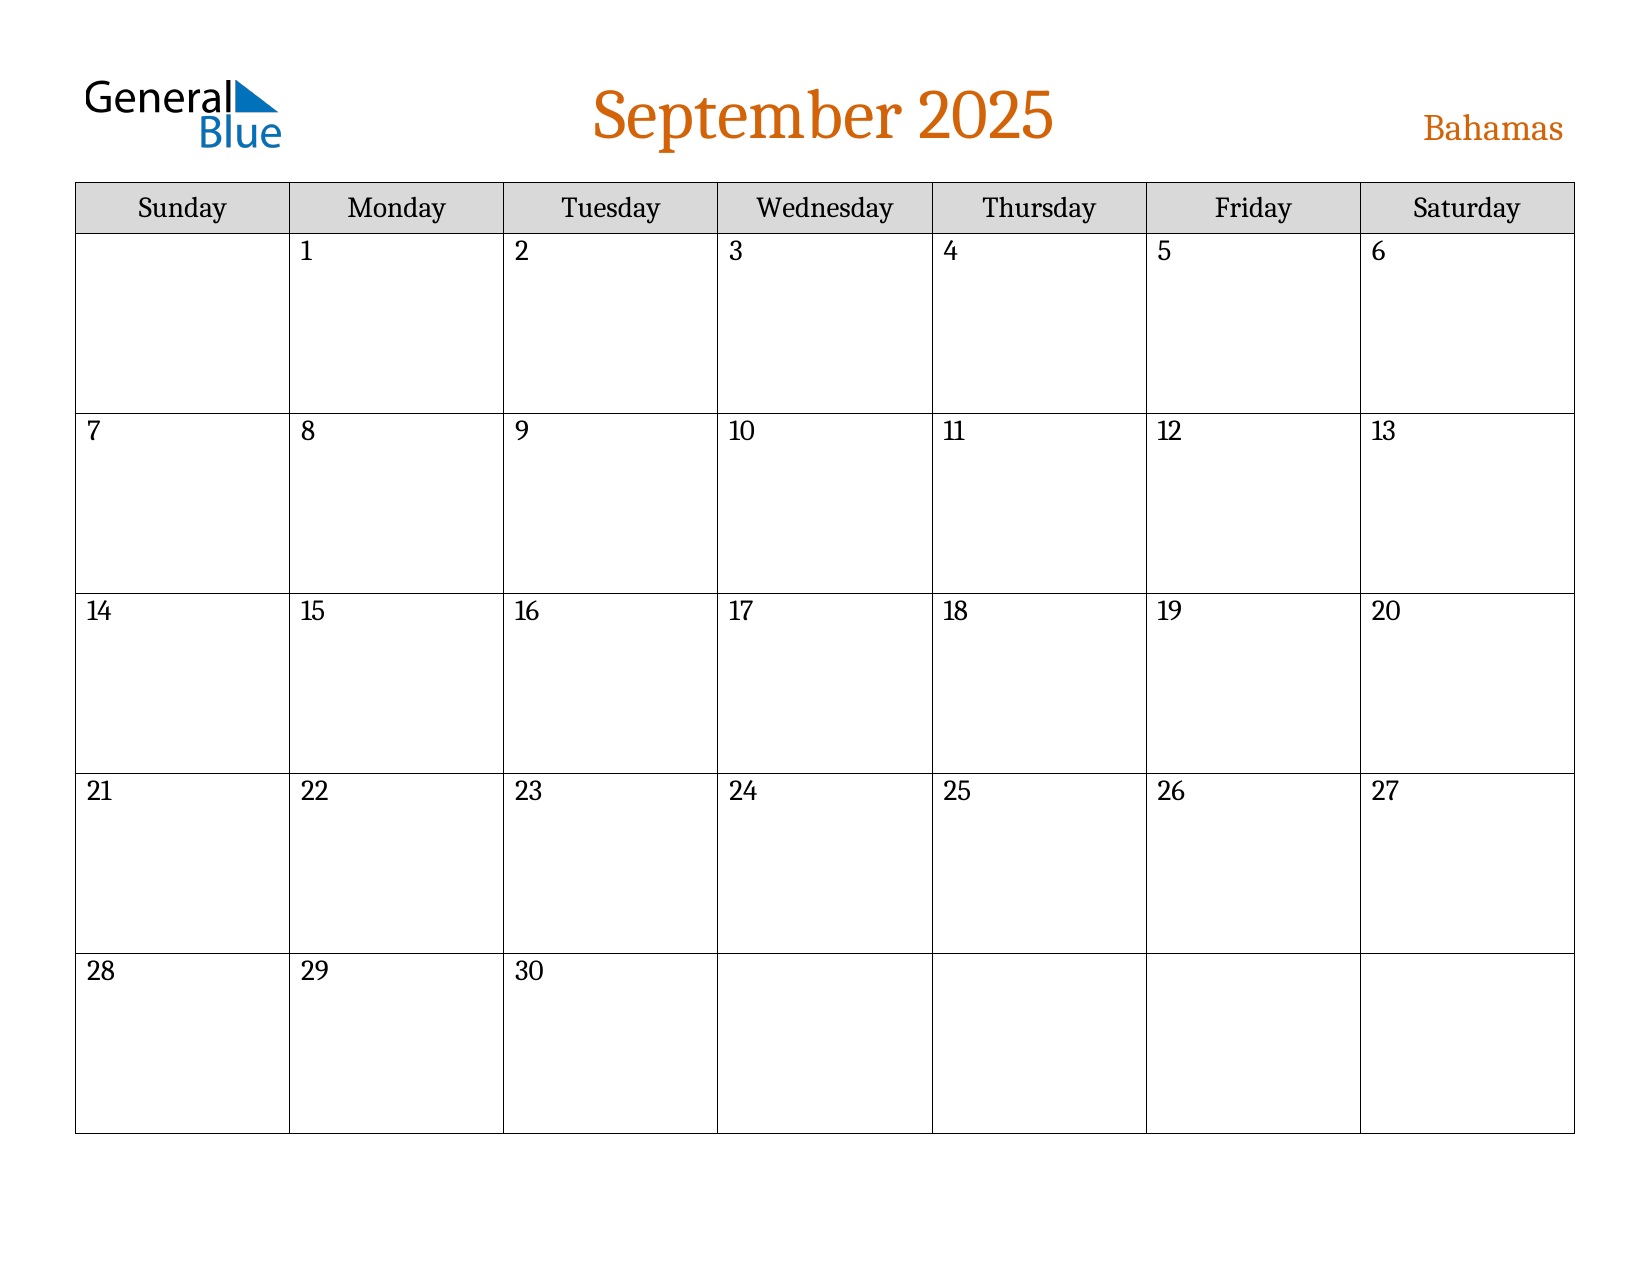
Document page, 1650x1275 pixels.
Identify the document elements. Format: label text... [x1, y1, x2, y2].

table_cell [1147, 954, 1360, 990]
table_cell [933, 954, 1146, 990]
table_header Bahamas [1146, 75, 1574, 182]
table_cell 3 [718, 234, 932, 270]
table_cell [290, 990, 503, 1133]
table_cell 6 [1361, 234, 1574, 270]
table_cell [718, 450, 932, 593]
table_cell [933, 990, 1146, 1133]
table_cell [933, 450, 1146, 593]
table_cell Monday [290, 183, 503, 233]
table_cell [1361, 450, 1574, 593]
table_cell 5 [1147, 234, 1360, 270]
table_cell 4 [933, 234, 1146, 270]
table_cell Tuesday [504, 183, 717, 233]
table_cell [76, 990, 289, 1133]
table_cell Sunday [76, 183, 289, 233]
table_cell 8 [290, 414, 503, 450]
table_cell 26 [1147, 774, 1360, 810]
table_cell [1361, 954, 1574, 990]
table_cell 1 [290, 234, 503, 270]
table_cell [1361, 810, 1574, 953]
table_cell [1147, 810, 1360, 953]
table_cell [1147, 630, 1360, 773]
table_cell [504, 270, 717, 413]
table_cell 13 [1361, 414, 1574, 450]
table_cell [290, 270, 503, 413]
table_header [76, 75, 503, 182]
table_cell [504, 810, 717, 953]
table_cell [76, 270, 289, 413]
table_cell [504, 630, 717, 773]
table_cell [933, 270, 1146, 413]
table_cell 11 [933, 414, 1146, 450]
table_cell [718, 954, 932, 990]
table_cell 24 [718, 774, 932, 810]
table_header September 2025 [504, 75, 1146, 182]
table_cell 14 [76, 594, 289, 630]
table_cell 21 [76, 774, 289, 810]
table_cell [718, 990, 932, 1133]
table_cell [290, 450, 503, 593]
table_cell Friday [1147, 183, 1360, 233]
table_cell [76, 810, 289, 953]
table_cell [290, 630, 503, 773]
table_cell [1361, 270, 1574, 413]
table_cell [1147, 450, 1360, 593]
table_cell Wednesday [718, 183, 932, 233]
table_cell [76, 630, 289, 773]
picture [86, 80, 281, 148]
table_cell 15 [290, 594, 503, 630]
table_cell [504, 990, 717, 1133]
table_cell [933, 810, 1146, 953]
table_cell 25 [933, 774, 1146, 810]
table_cell 29 [290, 954, 503, 990]
table_cell 20 [1361, 594, 1574, 630]
table_cell [76, 234, 289, 270]
table_cell [933, 630, 1146, 773]
table_cell [504, 450, 717, 593]
table_cell [718, 270, 932, 413]
table_cell [718, 810, 932, 953]
table_cell 27 [1361, 774, 1574, 810]
table_cell [1147, 270, 1360, 413]
table_cell 10 [718, 414, 932, 450]
table_cell 7 [76, 414, 289, 450]
table_cell [1361, 630, 1574, 773]
table_cell 23 [504, 774, 717, 810]
table_cell 12 [1147, 414, 1360, 450]
table_cell 17 [718, 594, 932, 630]
table_cell [76, 450, 289, 593]
table_cell [290, 810, 503, 953]
table_cell 19 [1147, 594, 1360, 630]
table_cell 2 [504, 234, 717, 270]
table_cell 9 [504, 414, 717, 450]
table_cell [718, 630, 932, 773]
table_cell 16 [504, 594, 717, 630]
table_cell 22 [290, 774, 503, 810]
table_cell [1361, 990, 1574, 1133]
table_cell [1147, 990, 1360, 1133]
table_cell Saturday [1361, 183, 1574, 233]
table_cell 28 [76, 954, 289, 990]
table_cell 30 [504, 954, 717, 990]
table_cell Thursday [933, 183, 1146, 233]
table_cell 18 [933, 594, 1146, 630]
